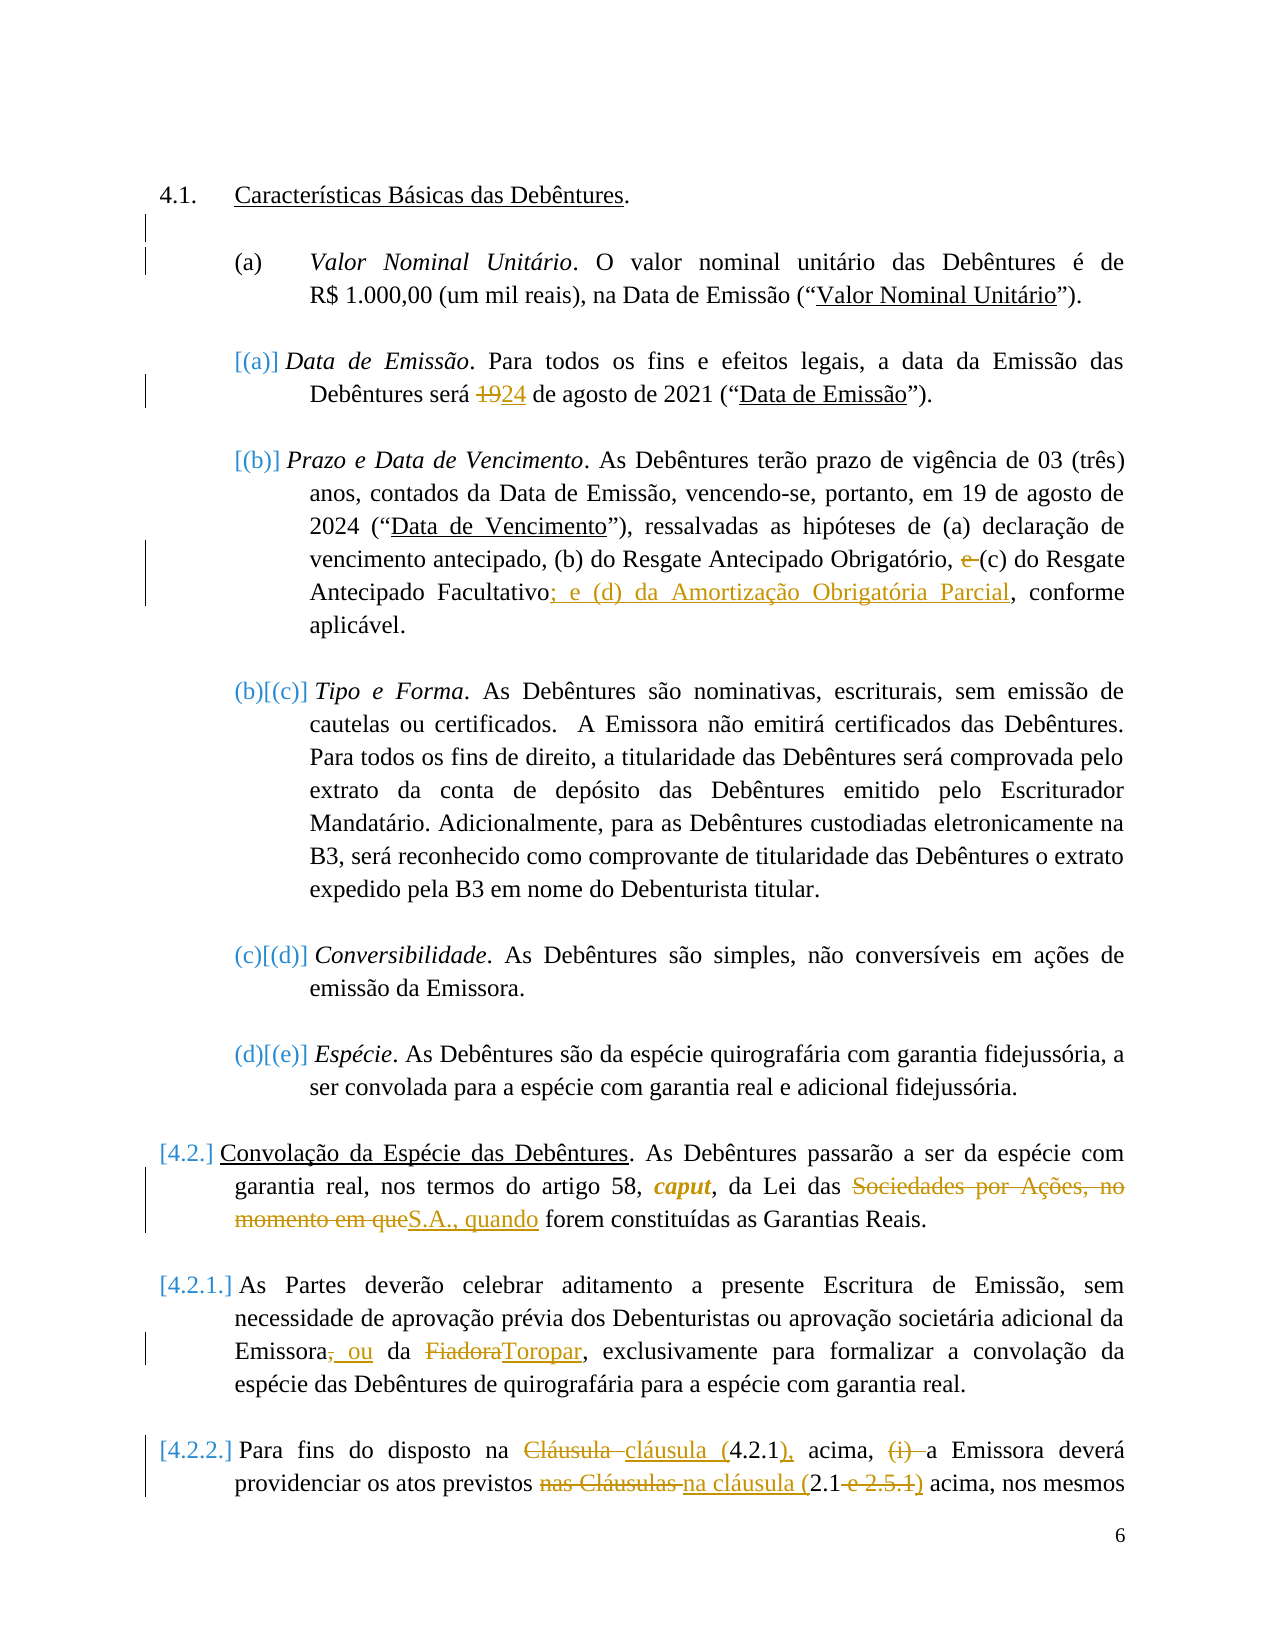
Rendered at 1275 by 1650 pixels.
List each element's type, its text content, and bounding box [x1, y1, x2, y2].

list As Partes deverão celebrar aditamento a presente Escritura de Emissão, sem necessidade de aprovação prévia dos Debenturistas ou aprovação societária adicional da Emissora da , exclusivamente para formalizar a convolação da espécie das Debêntures de quirografária para a espécie com garantia real. [159, 1270, 1125, 1398]
list Tipo e Forma. As Debêntures são nominativas, escriturais, sem emissão de cautelas ou certificados. A Emissora não emitirá certificados das Debêntures. Para todos os fins de direito, a titularidade das Debêntures será comprovada pelo extrato da conta de depósito das Debêntures emitido pelo Escriturador Mandatário. Adicionalmente, para as Debêntures custodiadas eletronicamente na B3, será reconhecido como comprovante de titularidade das Debêntures o extrato expedido pela B3 em nome do Debenturista titular. [234, 676, 1125, 903]
list Espécie. As Debêntures são da espécie quirografária com garantia fidejussória, a ser convolada para a espécie com garantia real e adicional fidejussória. [234, 1039, 1125, 1101]
list Prazo e Data de Vencimento. As Debêntures terão prazo de vigência de 03 (três) anos, contados da Data de Emissão, vencendo-se, portanto, em 19 de agosto de 2024 (“Data de Vencimento”), ressalvadas as hipóteses de (a) declaração de vencimento antecipado, (b) do Resgate Antecipado Obrigatório, (c) do Resgate Antecipado Facultativo, conforme aplicável. [234, 445, 1125, 639]
list Valor Nominal Unitário. O valor nominal unitário das Debêntures é de R$ 1.000,00 (um mil reais), na Data de Emissão (“Valor Nominal Unitário”). [234, 247, 1125, 308]
list Data de Emissão. Para todos os fins e efeitos legais, a data da Emissão das Debêntures será de agosto de 2021 (“Data de Emissão”). [234, 346, 1125, 407]
list Características Básicas das Debêntures. [159, 181, 1125, 209]
list Convolação da Espécie das Debêntures. As Debêntures passarão a ser da espécie com garantia real, nos termos do artigo 58, caput, da Lei das forem constituídas as Garantias Reais. [159, 1138, 1125, 1233]
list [159, 1435, 1125, 1497]
list Conversibilidade. As Debêntures são simples, não conversíveis em ações de emissão da Emissora. [234, 940, 1125, 1002]
